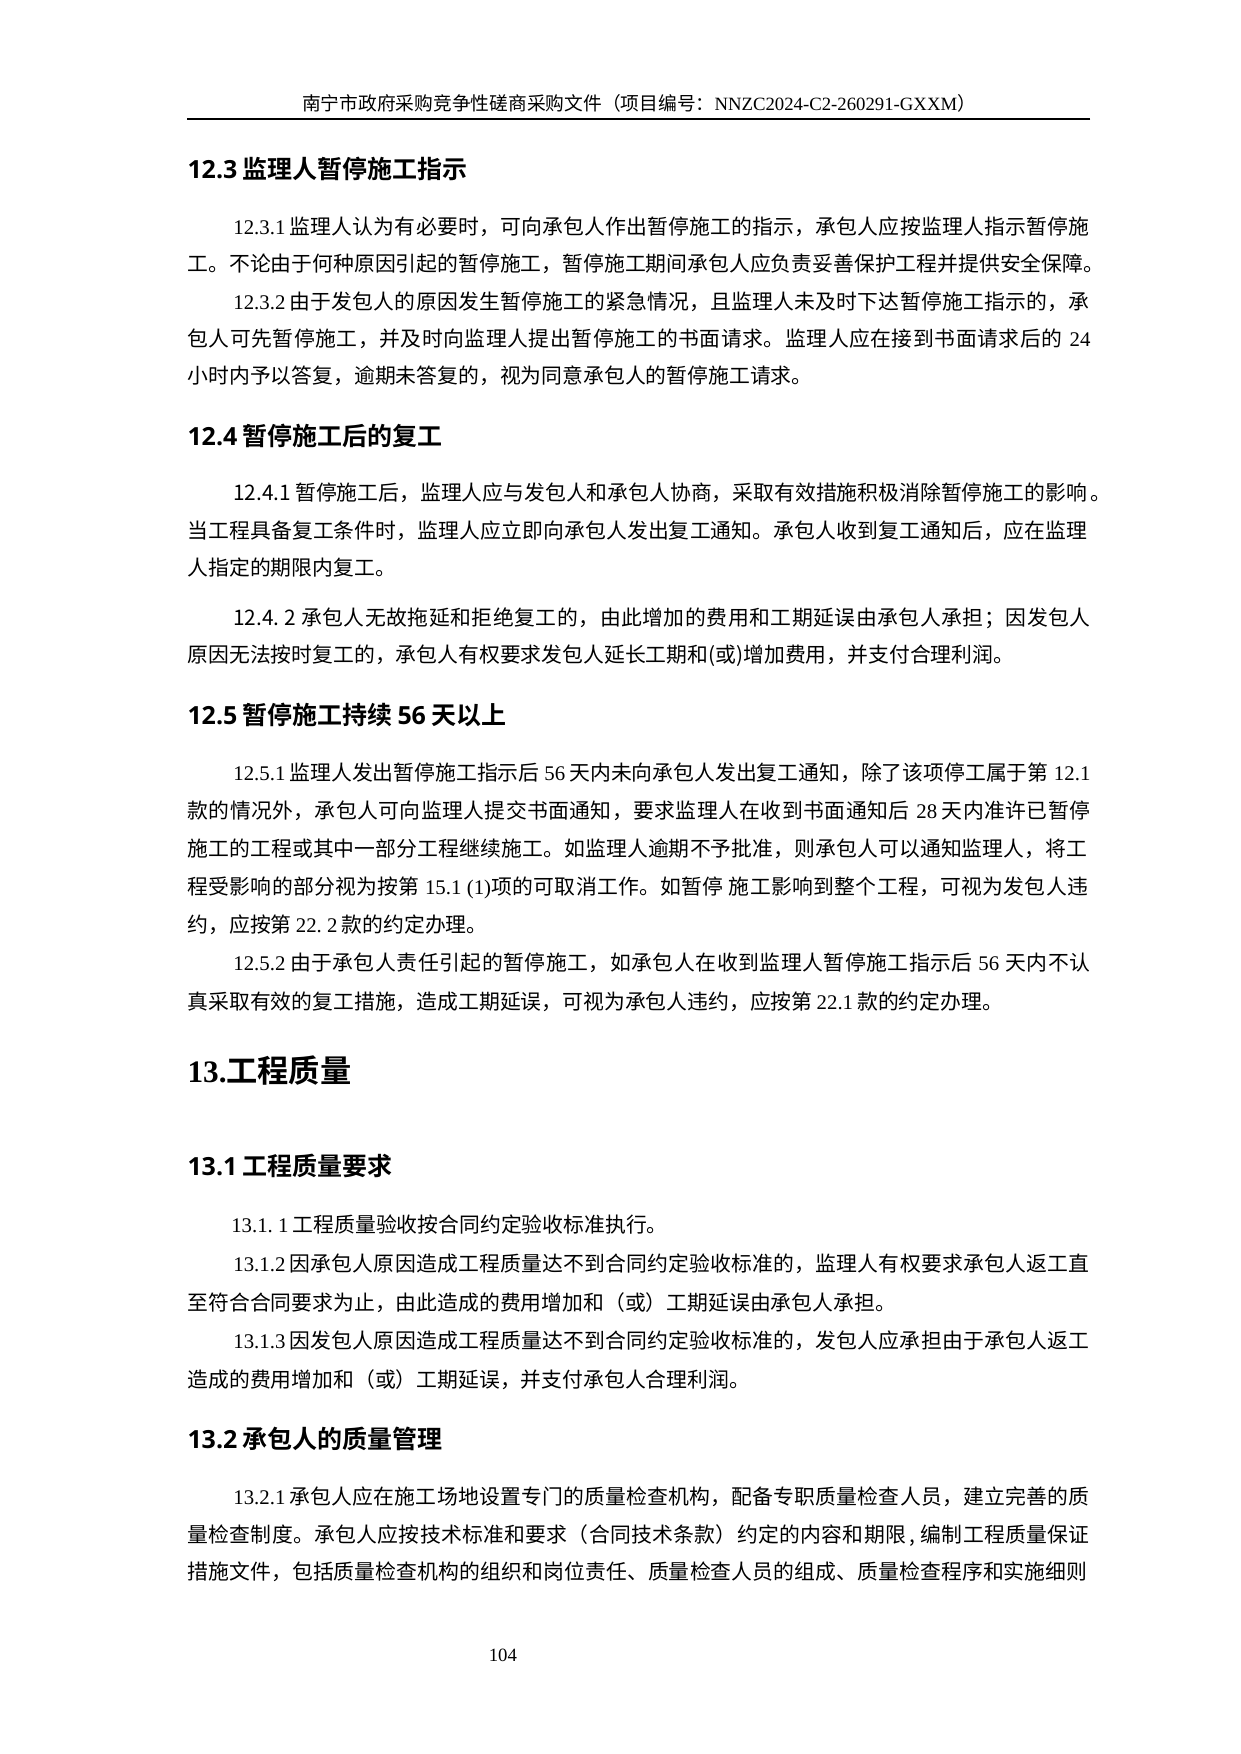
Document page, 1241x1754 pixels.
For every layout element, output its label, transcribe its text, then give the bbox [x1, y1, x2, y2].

text 12.4暂停施工后的复工 [187, 416, 1090, 453]
text 12.5暂停施工持续56天以上 [187, 695, 1090, 732]
text 12.5.2由于承包人责任引起的暂停施工，如承包人在收到监理人暂停施工指示后56 天内不认真采取有效的复工措施，造成工期延误，可视为承包人违约，应按第22.1款的约定办理。 [187, 940, 1090, 1017]
text 13.工程质量 [187, 1046, 1090, 1091]
text 13.1. 1工程质量验收按合同约定验收标准执行。 [231, 1201, 1090, 1240]
text 13.1工程质量要求 [187, 1146, 1090, 1183]
text 13.1.3因发包人原因造成工程质量达不到合同约定验收标准的，发包人应承担由于承包人返工造成的费用增加和（或）工期延误，并支付承包人合理利润。 [187, 1318, 1090, 1395]
text 12.5.1监理人发出暂停施工指示后56天内未向承包人发出复工通知，除了该项停工属于第12.1款的情况外，承包人可向监理人提交书面通知，要求监理人在收到书面通知后 28天内准许已暂停施工的工程或其中一部分工程继续施工。如监理人逾期不予批准，则承包人可以通知监理人，将工程受影响的部分视为按第15.1 (1)项的可取消工作。如暂停 施工影响到整个工程，可视为发包人违约，应按第22. 2款的约定办理。 [187, 750, 1090, 940]
text 13.2承包人的质量管理 [187, 1420, 1090, 1456]
text 12.3监理人暂停施工指示 [187, 150, 1090, 186]
text 12.4. 2承包人无故拖延和拒绝复工的，由此增加的费用和工期延误由承包人承担；因发包人原因无法按时复工的，承包人有权要求发包人延长工期和(或)增加费用，并支付合理利润。 [187, 596, 1090, 670]
text 12.4.1暂停施工后，监理人应与发包人和承包人协商，采取有效措施积极消除暂停施工的影响。当工程具备复工条件时，监理人应立即向承包人发出复工通知。承包人收到复工通知后，应在监理人指定的期限内复工。 [187, 471, 1090, 583]
text 12.3.1监理人认为有必要时，可向承包人作出暂停施工的指示，承包人应按监理人指示暂停施工。不论由于何种原因引起的暂停施工，暂停施工期间承包人应负责妥善保护工程并提供安全保障。 [187, 204, 1090, 279]
text 12.3.2由于发包人的原因发生暂停施工的紧急情况，且监理人未及时下达暂停施工指示的，承包人可先暂停施工，并及时向监理人提出暂停施工的书面请求。监理人应在接到书面请求后的24小时内予以答复，逾期未答复的，视为同意承包人的暂停施工请求。 [187, 279, 1090, 391]
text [187, 1474, 1090, 1587]
text 13.1.2因承包人原因造成工程质量达不到合同约定验收标准的，监理人有权要求承包人返工直至符合合同要求为止，由此造成的费用增加和（或）工期延误由承包人承担。 [187, 1240, 1090, 1318]
